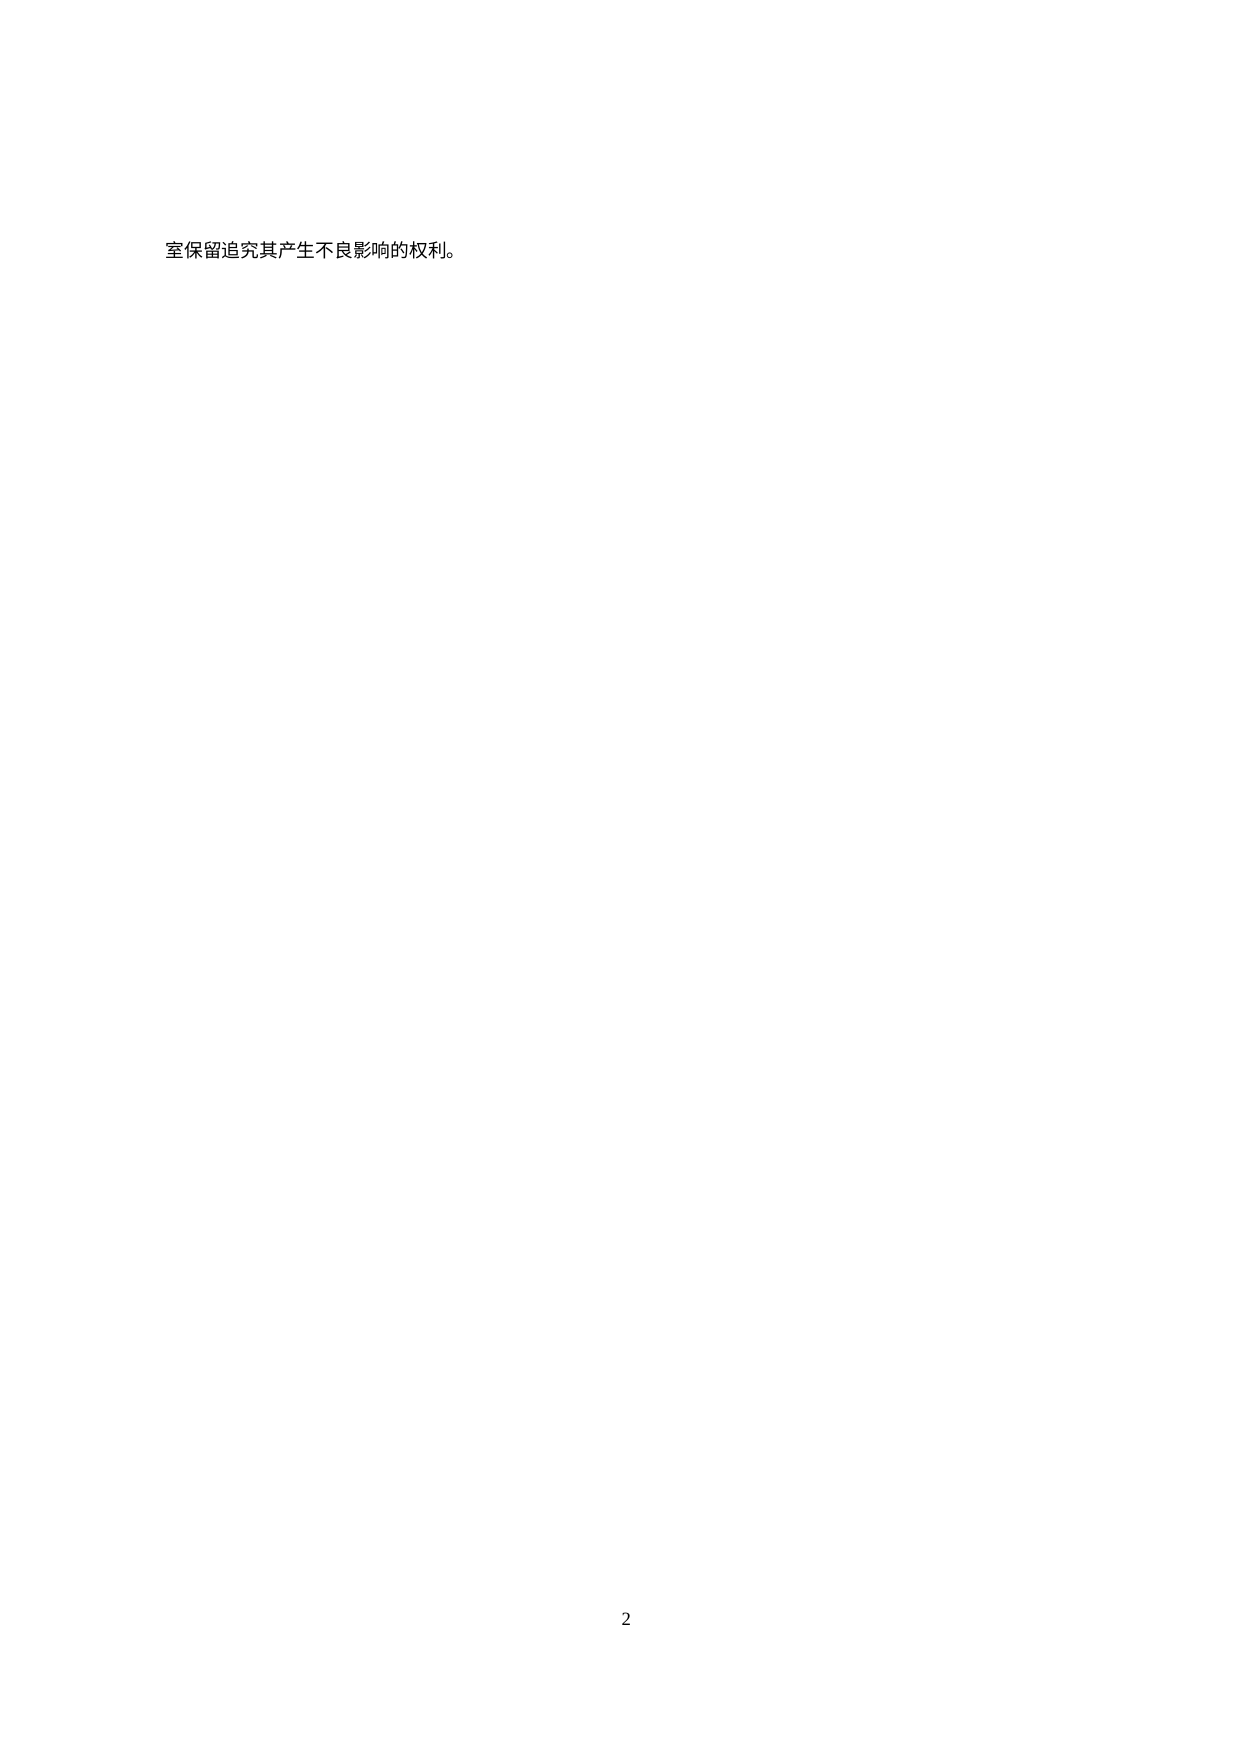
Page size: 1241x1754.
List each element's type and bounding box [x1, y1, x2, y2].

text [165, 233, 1087, 265]
